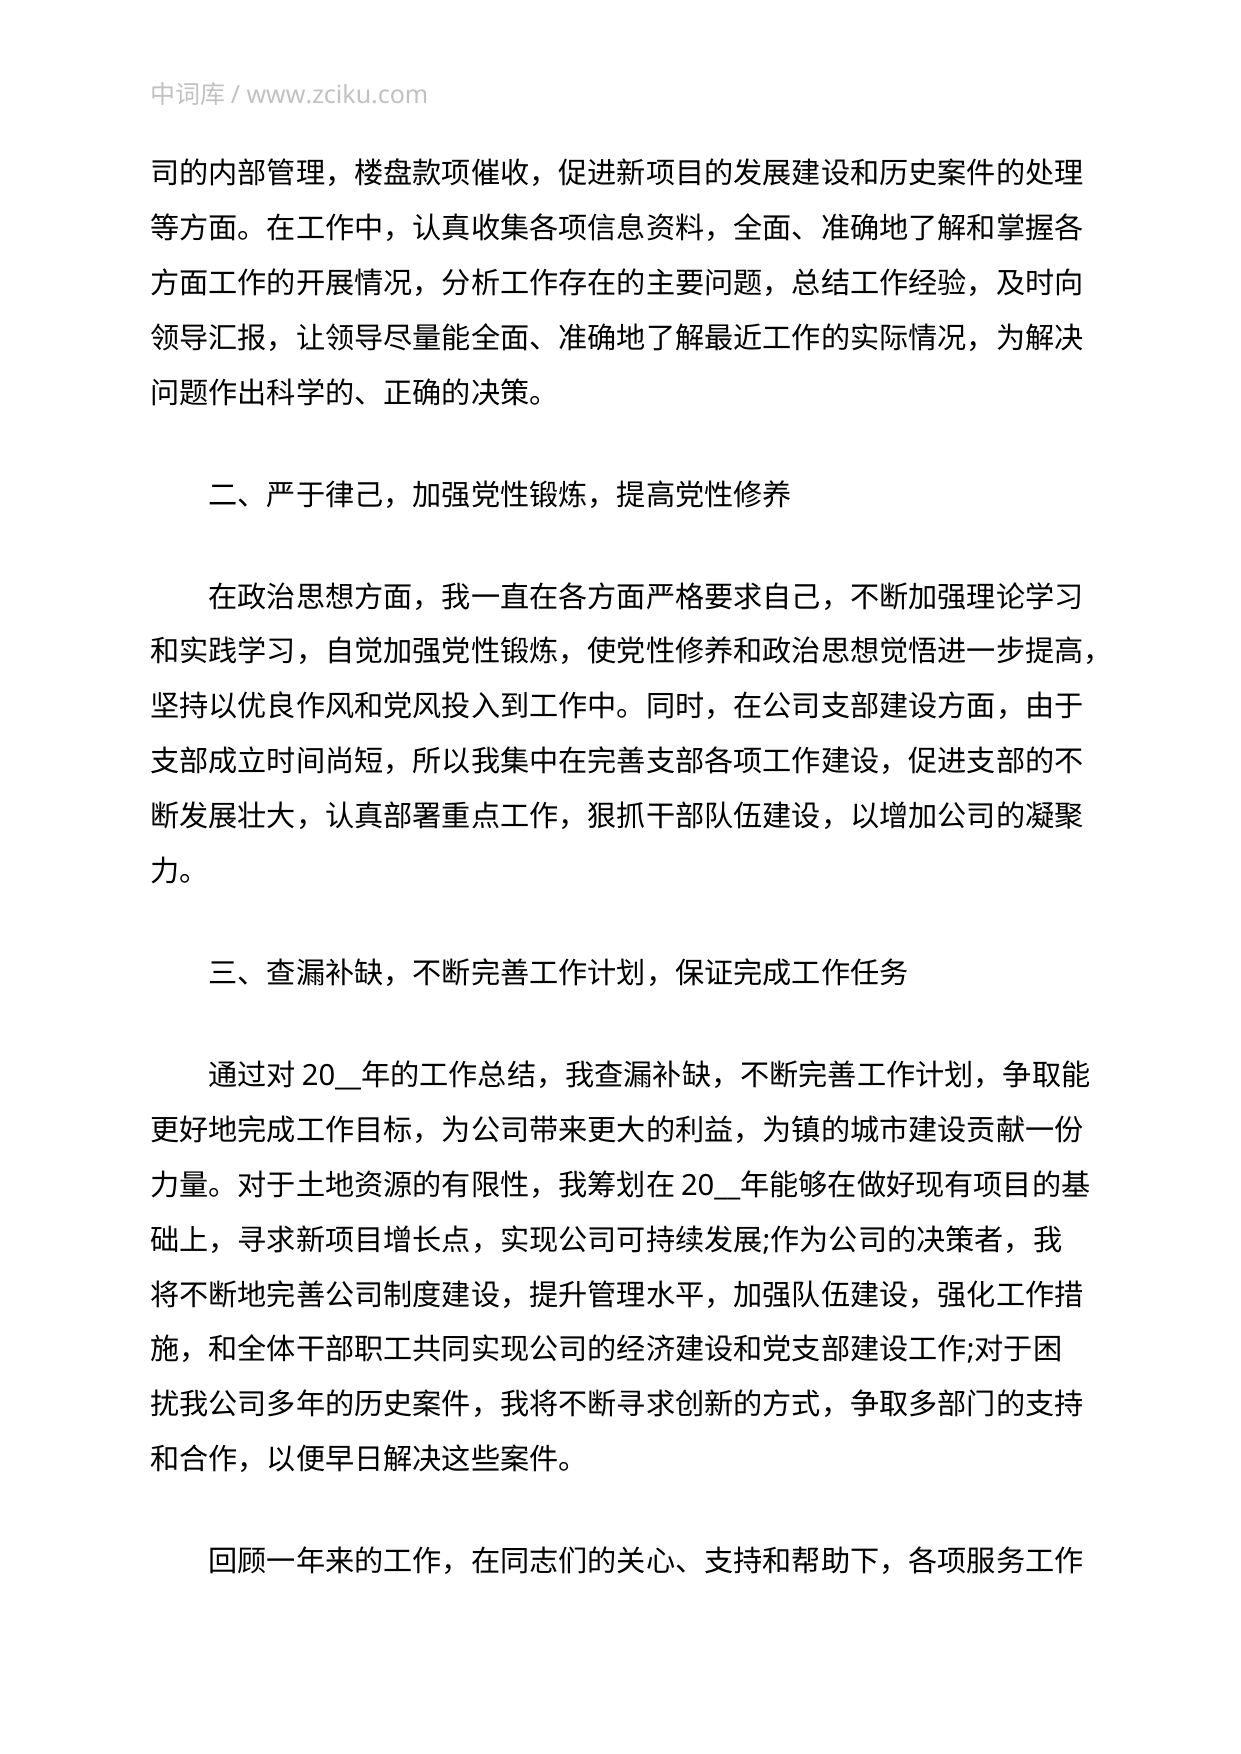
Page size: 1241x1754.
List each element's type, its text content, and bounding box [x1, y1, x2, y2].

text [150, 1538, 1090, 1580]
text 在政治思想方面，我一直在各方面严格要求自己，不断加强理论学习和实践学习，自觉加强党性锻炼，使党性修养和政治思想觉悟进一步提高，坚持以优良作风和党风投入到工作中。同时，在公司支部建设方面，由于支部成立时间尚短，所以我集中在完善支部各项工作建设，促进支部的不断发展壮大，认真部署重点工作，狠抓干部队伍建设，以增加公司的凝聚力。 [150, 573, 1090, 890]
text 二、严于律己，加强党性锻炼，提高党性修养 [150, 471, 1090, 514]
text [150, 150, 1090, 412]
text 三、查漏补缺，不断完善工作计划，保证完成工作任务 [150, 949, 1090, 992]
text 通过对20__年的工作总结，我查漏补缺，不断完善工作计划，争取能更好地完成工作目标，为公司带来更大的利益，为镇的城市建设贡献一份力量。对于土地资源的有限性，我筹划在20__年能够在做好现有项目的基础上，寻求新项目增长点，实现公司可持续发展;作为公司的决策者，我将不断地完善公司制度建设，提升管理水平，加强队伍建设，强化工作措施，和全体干部职工共同实现公司的经济建设和党支部建设工作;对于困扰我公司多年的历史案件，我将不断寻求创新的方式，争取多部门的支持和合作，以便早日解决这些案件。 [150, 1051, 1090, 1478]
